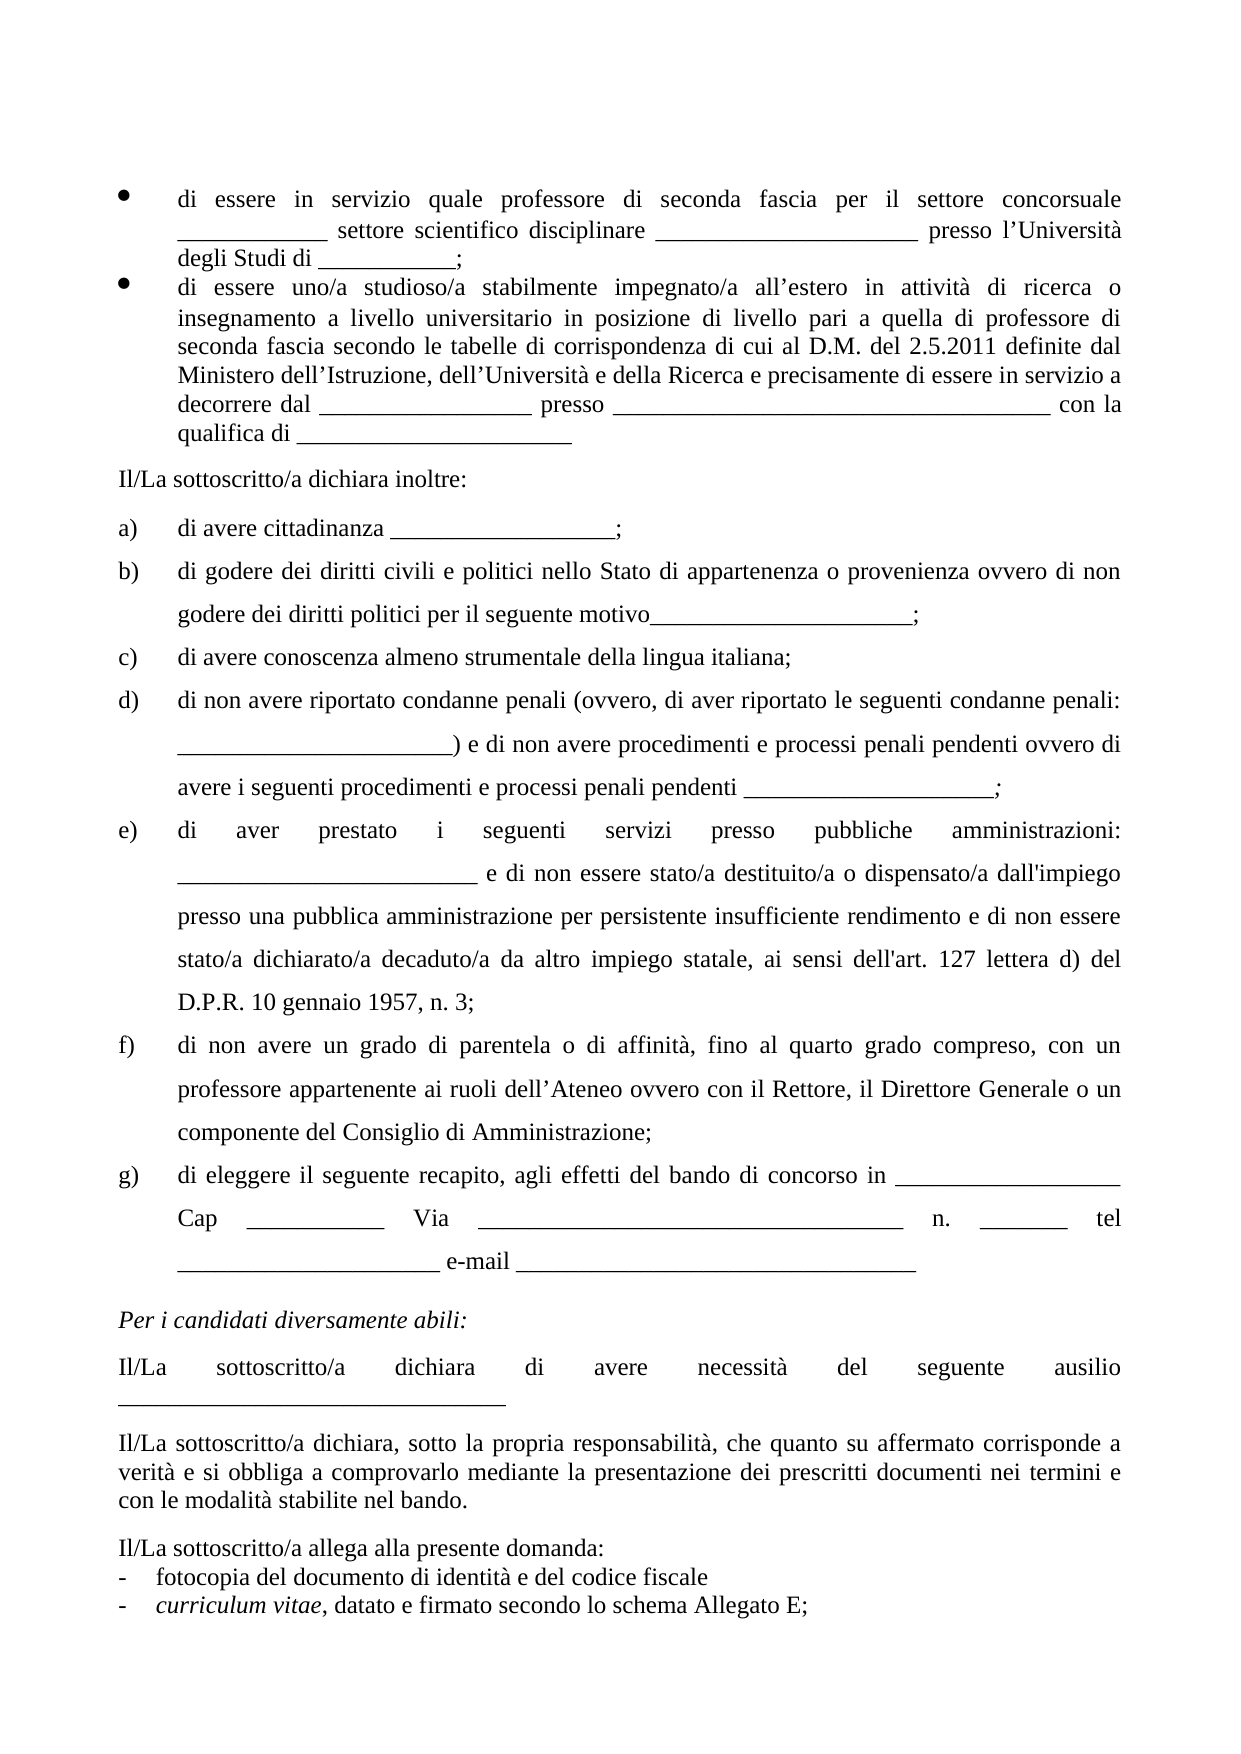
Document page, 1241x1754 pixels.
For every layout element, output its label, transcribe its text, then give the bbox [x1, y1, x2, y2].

list di essere in servizio quale professore di seconda fascia per il settore concorsuale ____________ settore scientifico disciplinare _____________________ presso l’Università degli Studi di ___________; [118, 184, 1122, 272]
text Il/La sottoscritto/a dichiara inoltre: [118, 467, 1122, 492]
list curriculum vitae, datato e firmato secondo lo schema Allegato E; [118, 1591, 1122, 1619]
list di godere dei diritti civili e politici nello Stato di appartenenza o provenienza ovvero di non godere dei diritti politici per il seguente motivo_____________________; [118, 556, 1122, 628]
text Il/La sottoscritto/a dichiara di avere necessità del seguente ausilio _______________________________ [118, 1352, 1122, 1409]
text Per i candidati diversamente abili: [118, 1308, 1122, 1333]
list di eleggere il seguente recapito, agli effetti del bando di concorso in __________________ Cap ___________ Via __________________________________ n. _______ tel _____________________ e-mail ________________________________ [118, 1160, 1122, 1275]
list di aver prestato i seguenti servizi presso pubbliche amministrazioni: ________________________ e di non essere stato/a destituito/a o dispensato/a dall'impiego presso una pubblica amministrazione per persistente insufficiente rendimento e di non essere stato/a dichiarato/a decaduto/a da altro impiego statale, ai sensi dell'art. 127 lettera d) del D.P.R. 10 gennaio 1957, n. 3; [118, 815, 1122, 1016]
list di avere conoscenza almeno strumentale della lingua italiana; [118, 642, 1122, 671]
list fotocopia del documento di identità e del codice fiscale [118, 1562, 1122, 1591]
text Il/La sottoscritto/a dichiara, sotto la propria responsabilità, che quanto su affermato corrisponde a verità e si obbliga a comprovarlo mediante la presentazione dei prescritti documenti nei termini e con le modalità stabilite nel bando. [118, 1428, 1122, 1514]
list di non avere riportato condanne penali (ovvero, di aver riportato le seguenti condanne penali: ______________________) e di non avere procedimenti e processi penali pendenti ovvero di avere i seguenti procedimenti e processi penali pendenti ____________________; [118, 686, 1122, 801]
text Il/La sottoscritto/a allega alla presente domanda: [118, 1533, 1122, 1562]
list di essere uno/a studioso/a stabilmente impegnato/a all’estero in attività di ricerca o insegnamento a livello universitario in posizione di livello pari a quella di professore di seconda fascia secondo le tabelle di corrispondenza di cui al D.M. del 2.5.2011 definite dal Ministero dell’Istruzione, dell’Università e della Ricerca e precisamente di essere in servizio a decorrere dal _________________ presso ___________________________________ con la qualifica di ______________________ [118, 272, 1122, 446]
list di avere cittadinanza __________________; [118, 513, 1122, 542]
list di non avere un grado di parentela o di affinità, fino al quarto grado compreso, con un professore appartenente ai ruoli dell’Ateneo ovvero con il Rettore, il Direttore Generale o un componente del Consiglio di Amministrazione; [118, 1031, 1122, 1146]
